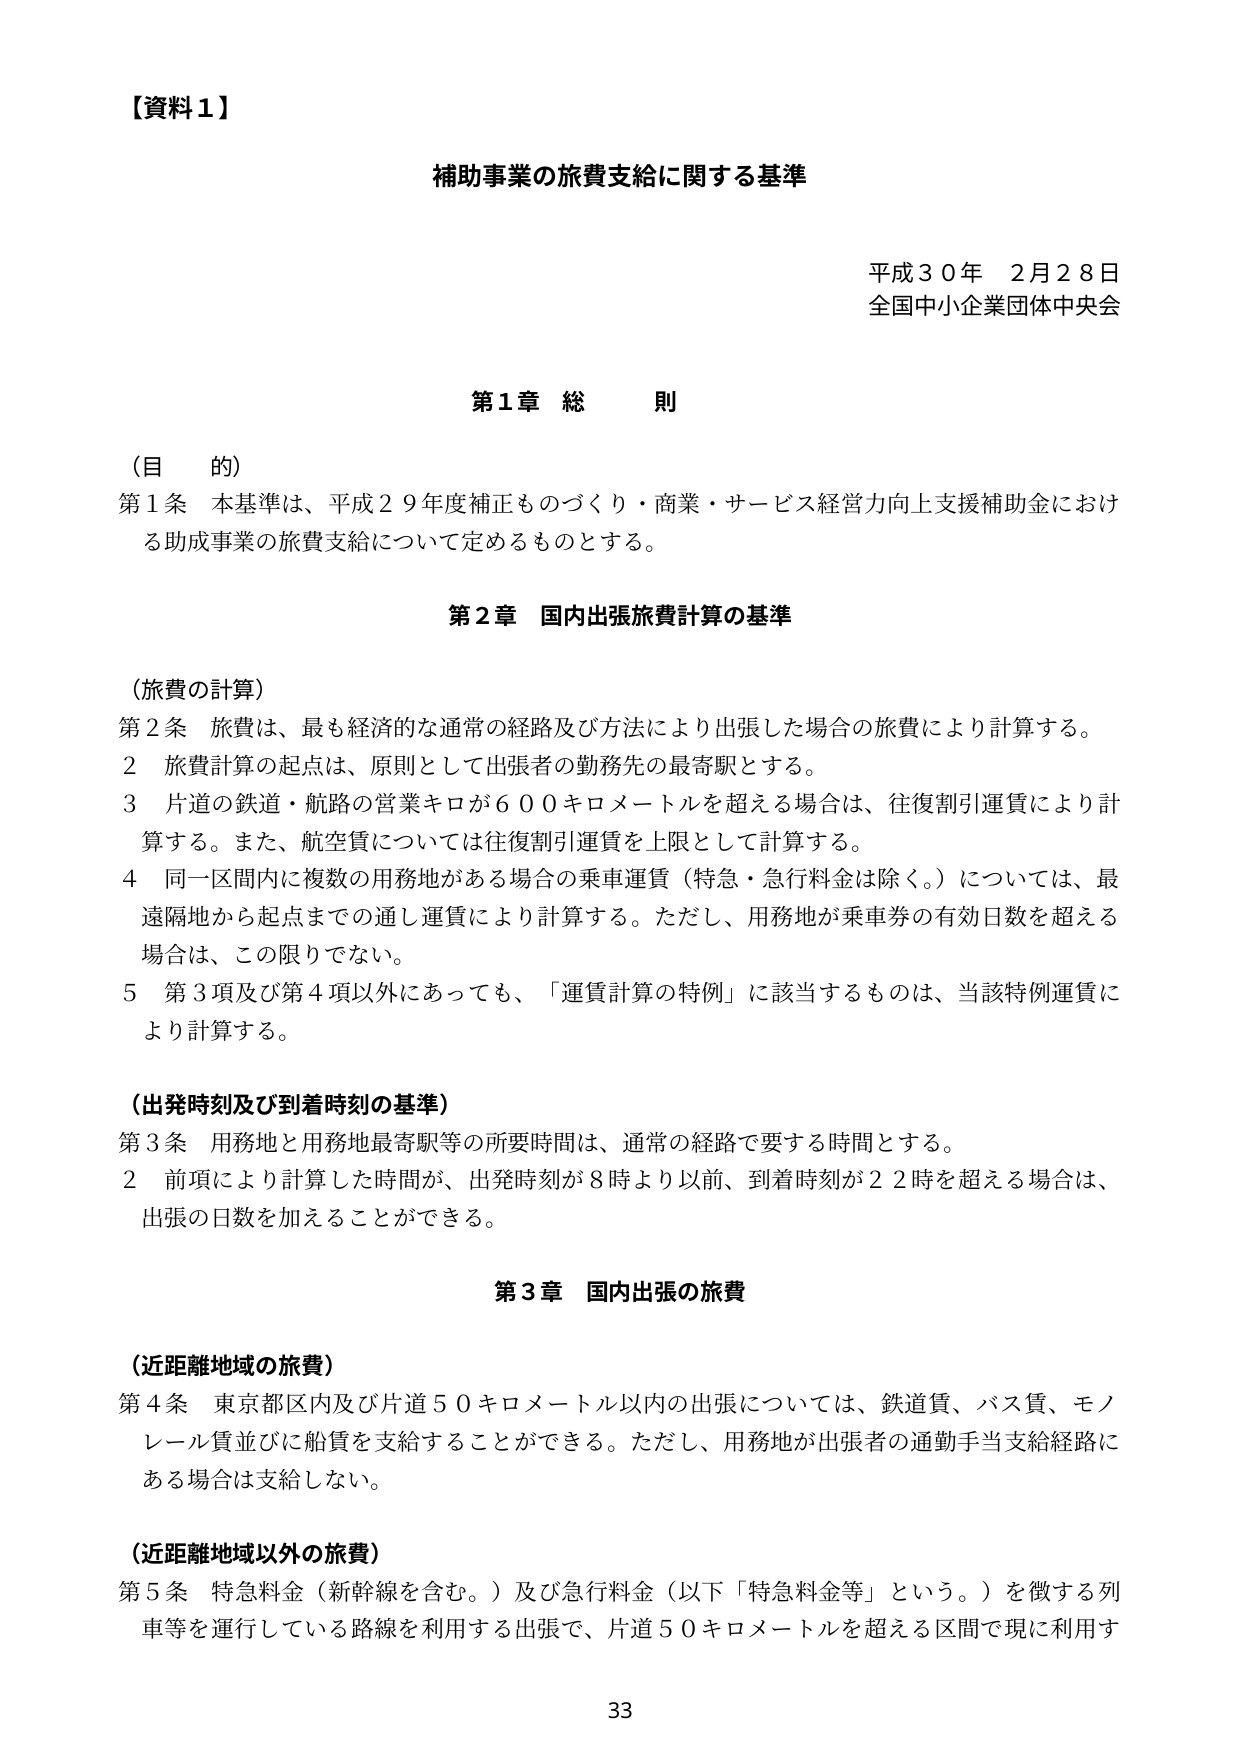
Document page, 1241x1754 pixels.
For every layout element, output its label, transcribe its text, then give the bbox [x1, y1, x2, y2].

text 補助事業の旅費支給に関する基準 [118, 156, 1122, 192]
text 平成３０年 ２月２８日 [731, 255, 1121, 288]
text ３ 片道の鉄道・航路の営業キロが６００キロメートルを超える場合は、往復割引運賃により計算する。また、航空賃については往復割引運賃を上限として計算する。 [118, 786, 1122, 857]
text （出発時刻及び到着時刻の基準） [118, 1086, 1122, 1120]
text 全国中小企業団体中央会 [731, 288, 1121, 321]
text 【資料１】 [118, 89, 1122, 125]
text （目 的） [118, 448, 1030, 482]
text （近距離地域の旅費） [118, 1348, 1122, 1381]
text 第４条 東京都区内及び片道５０キロメートル以内の出張については、鉄道賃、バス賃、モノレール賃並びに船賃を支給することができる。ただし、用務地が出張者の通勤手当支給経路にある場合は支給しない。 [118, 1386, 1122, 1495]
text （近距離地域以外の旅費） [118, 1536, 1122, 1569]
text ２ 旅費計算の起点は、原則として出張者の勤務先の最寄駅とする。 [118, 748, 1122, 781]
text ５ 第３項及び第４項以外にあっても、「運賃計算の特例」に該当するものは、当該特例運賃により計算する。 [118, 975, 1122, 1046]
text 第１章 総 則 [118, 384, 1030, 417]
text ４ 同一区間内に複数の用務地がある場合の乗車運賃（特急・急行料金は除く｡）については、最遠隔地から起点までの通し運賃により計算する。ただし、用務地が乗車券の有効日数を超える場合は、この限りでない。 [118, 861, 1122, 970]
text 第１条 本基準は、平成２９年度補正ものづくり・商業・サービス経営力向上支援補助金における助成事業の旅費支給について定めるものとする。 [118, 486, 1122, 557]
text ２ 前項により計算した時間が、出発時刻が８時より以前、到着時刻が２２時を超える場合は、出張の日数を加えることができる。 [118, 1162, 1122, 1233]
text 第３条 用務地と用務地最寄駅等の所要時間は、通常の経路で要する時間とする。 [118, 1124, 1122, 1157]
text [118, 1574, 1122, 1644]
text 第３章 国内出張の旅費 [118, 1274, 1122, 1307]
text （旅費の計算） [118, 672, 1122, 705]
text 第２章 国内出張旅費計算の基準 [118, 598, 1122, 631]
text 第２条 旅費は、最も経済的な通常の経路及び方法により出張した場合の旅費により計算する。 [118, 710, 1122, 743]
